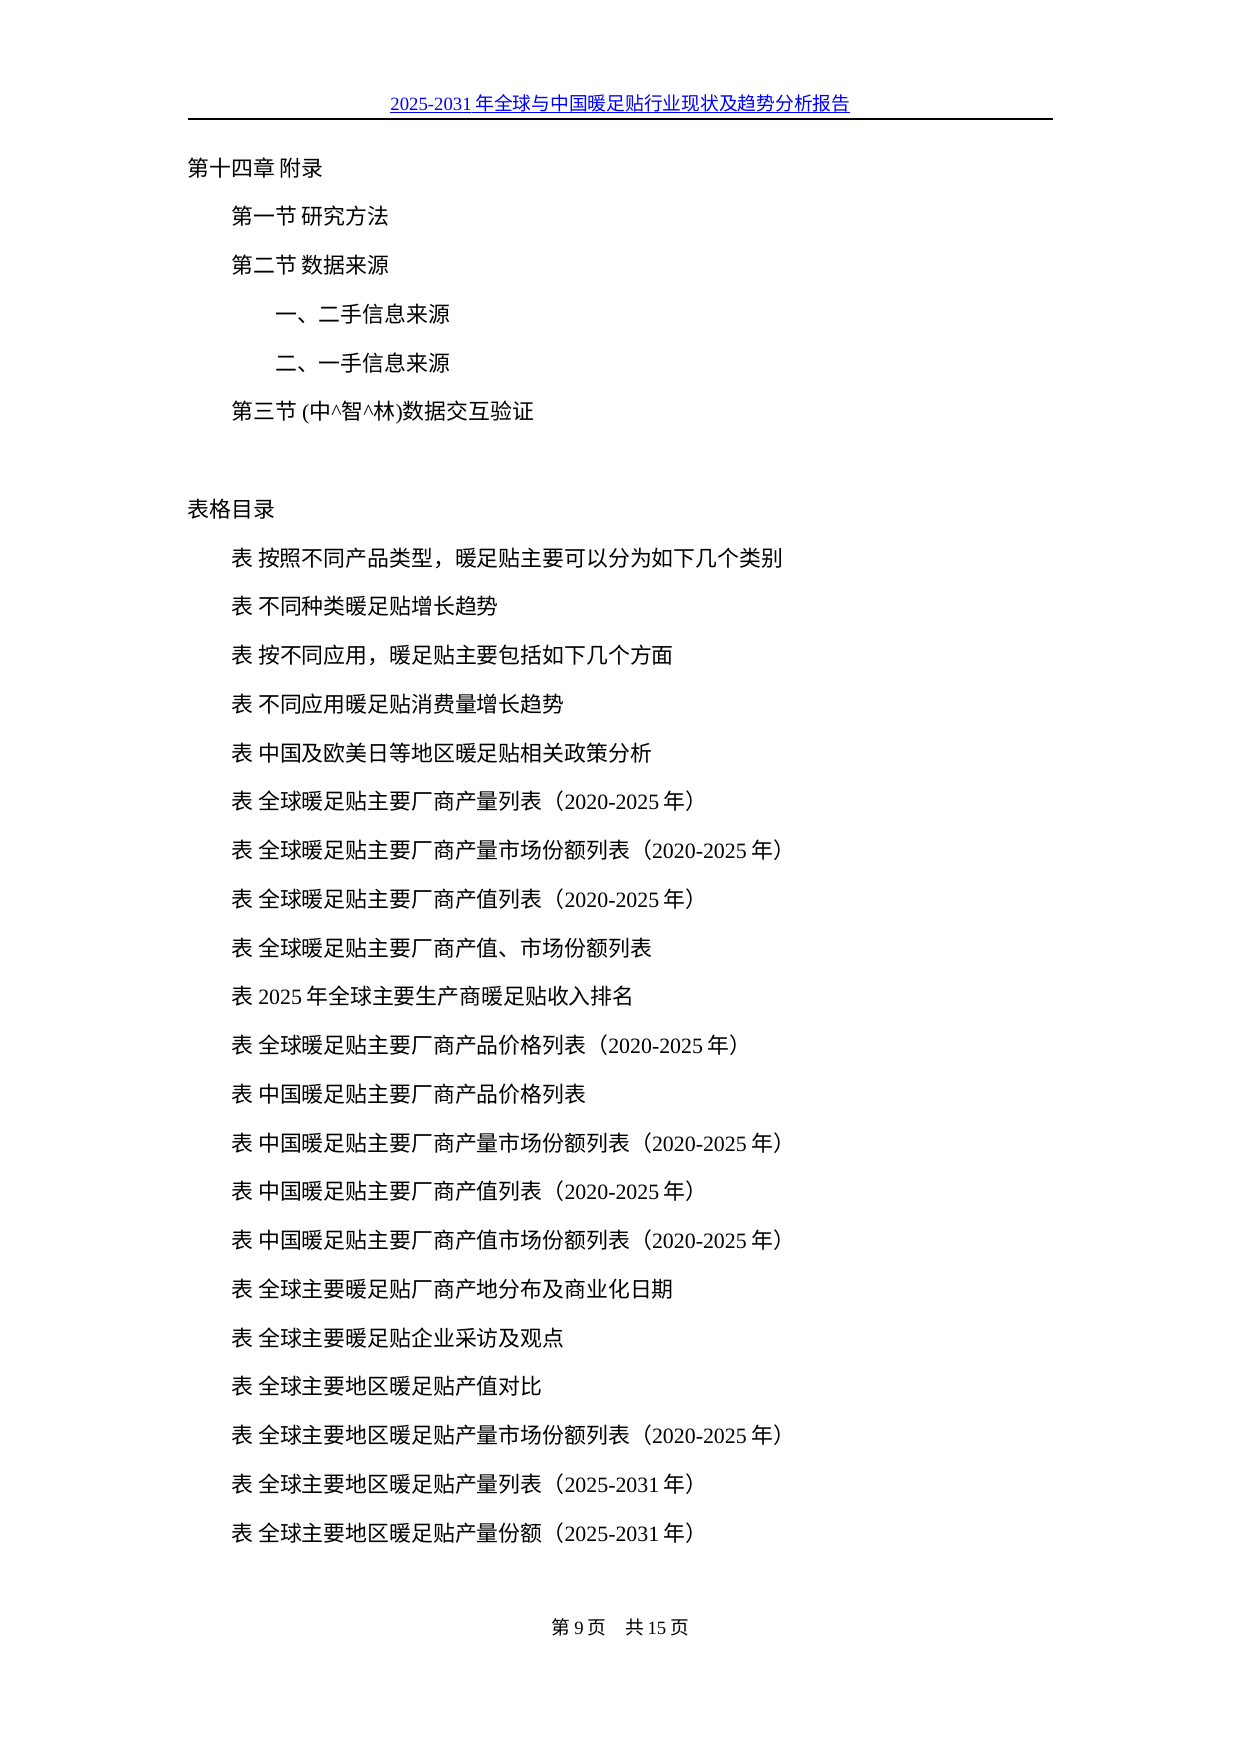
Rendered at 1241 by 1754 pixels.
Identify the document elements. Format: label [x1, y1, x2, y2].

text [187, 150, 1053, 1548]
